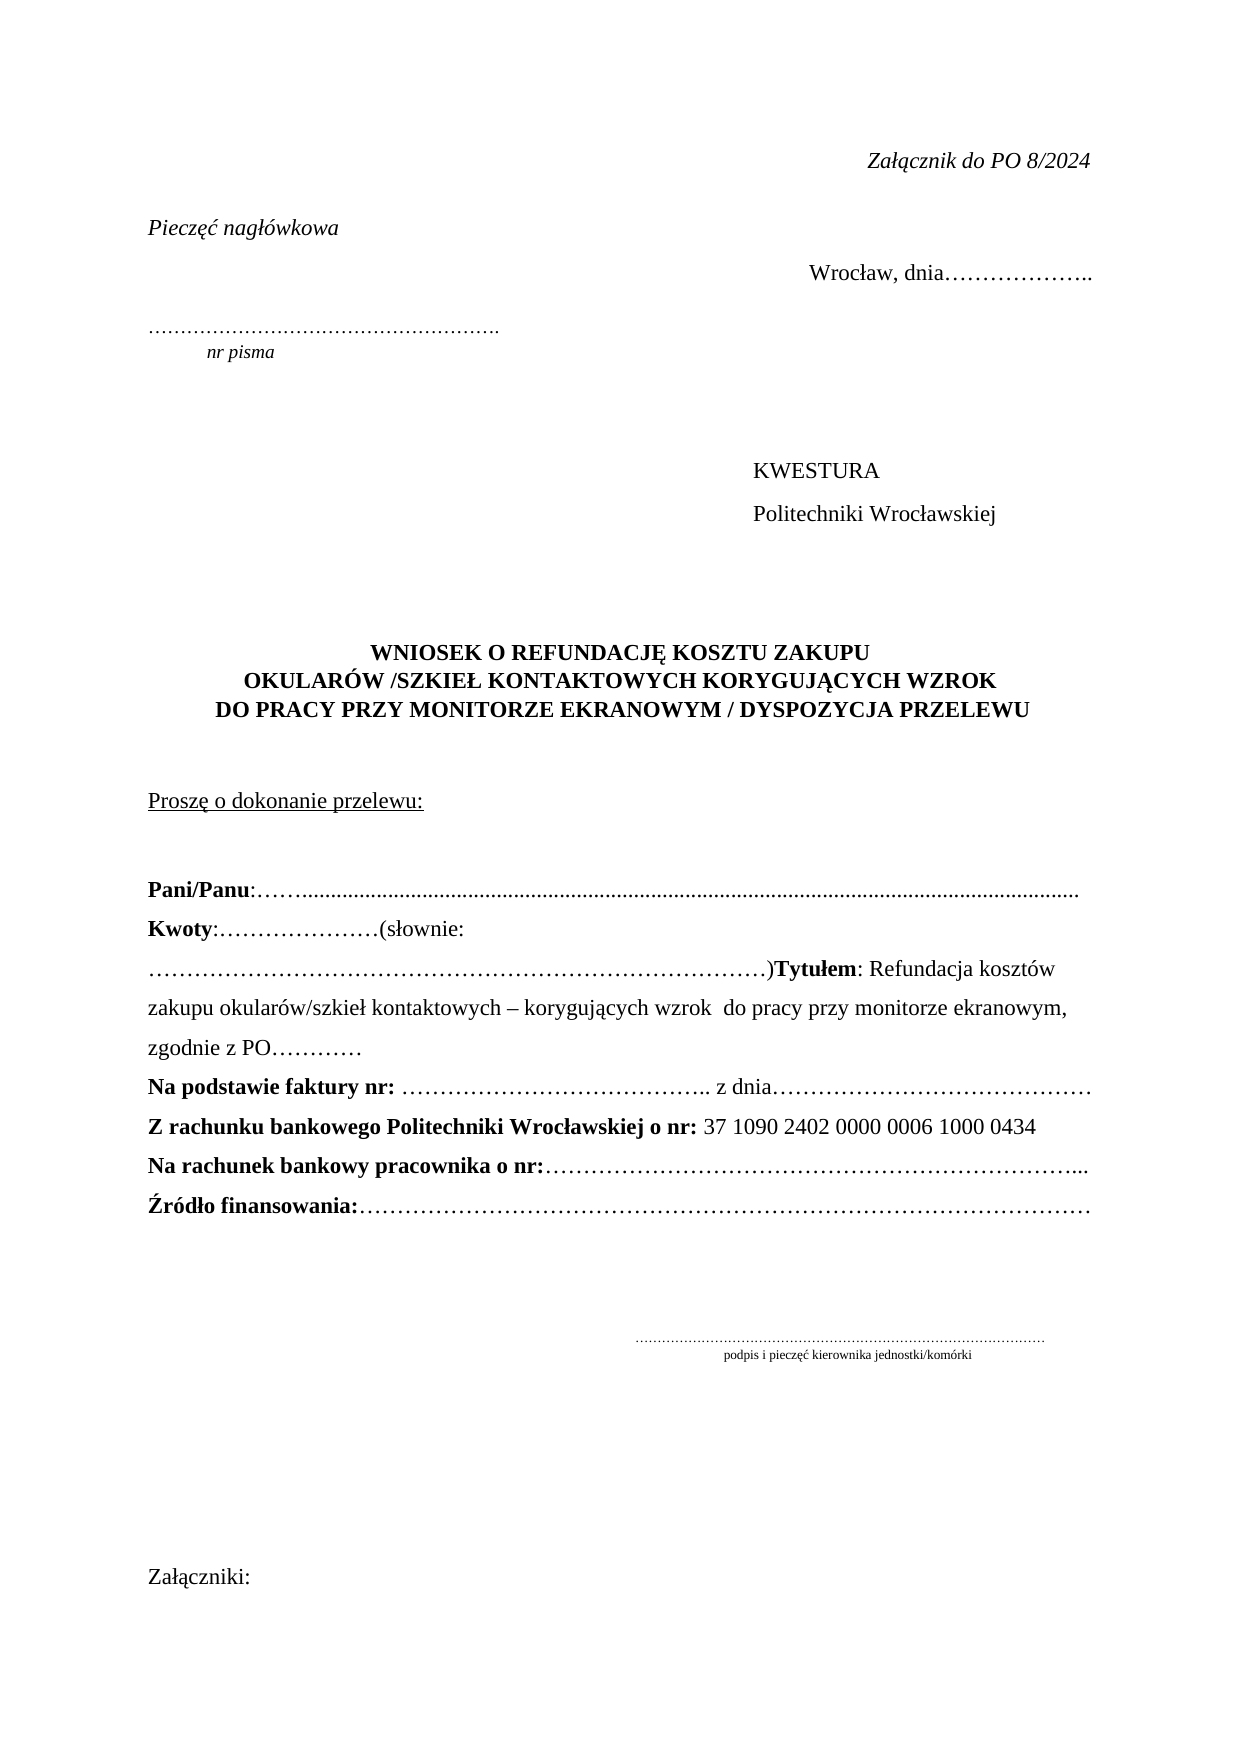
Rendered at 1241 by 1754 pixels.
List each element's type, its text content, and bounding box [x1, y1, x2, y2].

text Na podstawie faktury nr: ………………………………….. z dnia…………………………………… [148, 1073, 1093, 1099]
text ………………………………………………. [148, 299, 1093, 338]
text KWESTURA [753, 457, 1093, 484]
text Pieczęć nagłówkowa [148, 213, 1093, 240]
text podpis i pieczęć kierownika jednostki/komórki [723, 1347, 1093, 1373]
text Pani/Panu:……........................................................................................................................................ [148, 876, 1093, 902]
text Kwoty:…………………(słownie:………………………………………………………………………)Tytułem: Refundacja kosztów zakupu okularów/szkieł kontaktowych – korygujących wzrok do pracy przy monitorze ekranowym, zgodnie z PO………… [148, 915, 1093, 1060]
text Politechniki Wrocławskiej [694, 500, 1093, 527]
text Na rachunek bankowy pracownika o nr:……………………………………………………………... [148, 1152, 1093, 1178]
text Z rachunku bankowego Politechniki Wrocławskiej o nr: 37 1090 2402 0000 0006 1000 0434 [148, 1113, 1093, 1139]
text Wrocław, dnia……………….. [148, 259, 1093, 285]
text Proszę o dokonanie przelewu: [148, 787, 1093, 813]
text Źródło finansowania:…………………………………………………………………………………… [148, 1192, 1093, 1218]
text WNIOSEK O REFUNDACJĘ KOSZTU ZAKUPU OKULARÓW /SZKIEŁ KONTAKTOWYCH KORYGUJĄCYCH WZROK [148, 639, 1093, 694]
text ………………………………………………………………………………… [635, 1319, 1093, 1345]
text Załączniki: [148, 1563, 1093, 1589]
text nr pisma [207, 341, 1093, 379]
text Załącznik do PO 8/2024 [148, 148, 1093, 174]
text DO PRACY PRZY MONITORZE EKRANOWYM / DYSPOZYCJA PRZELEWU [148, 696, 1093, 722]
